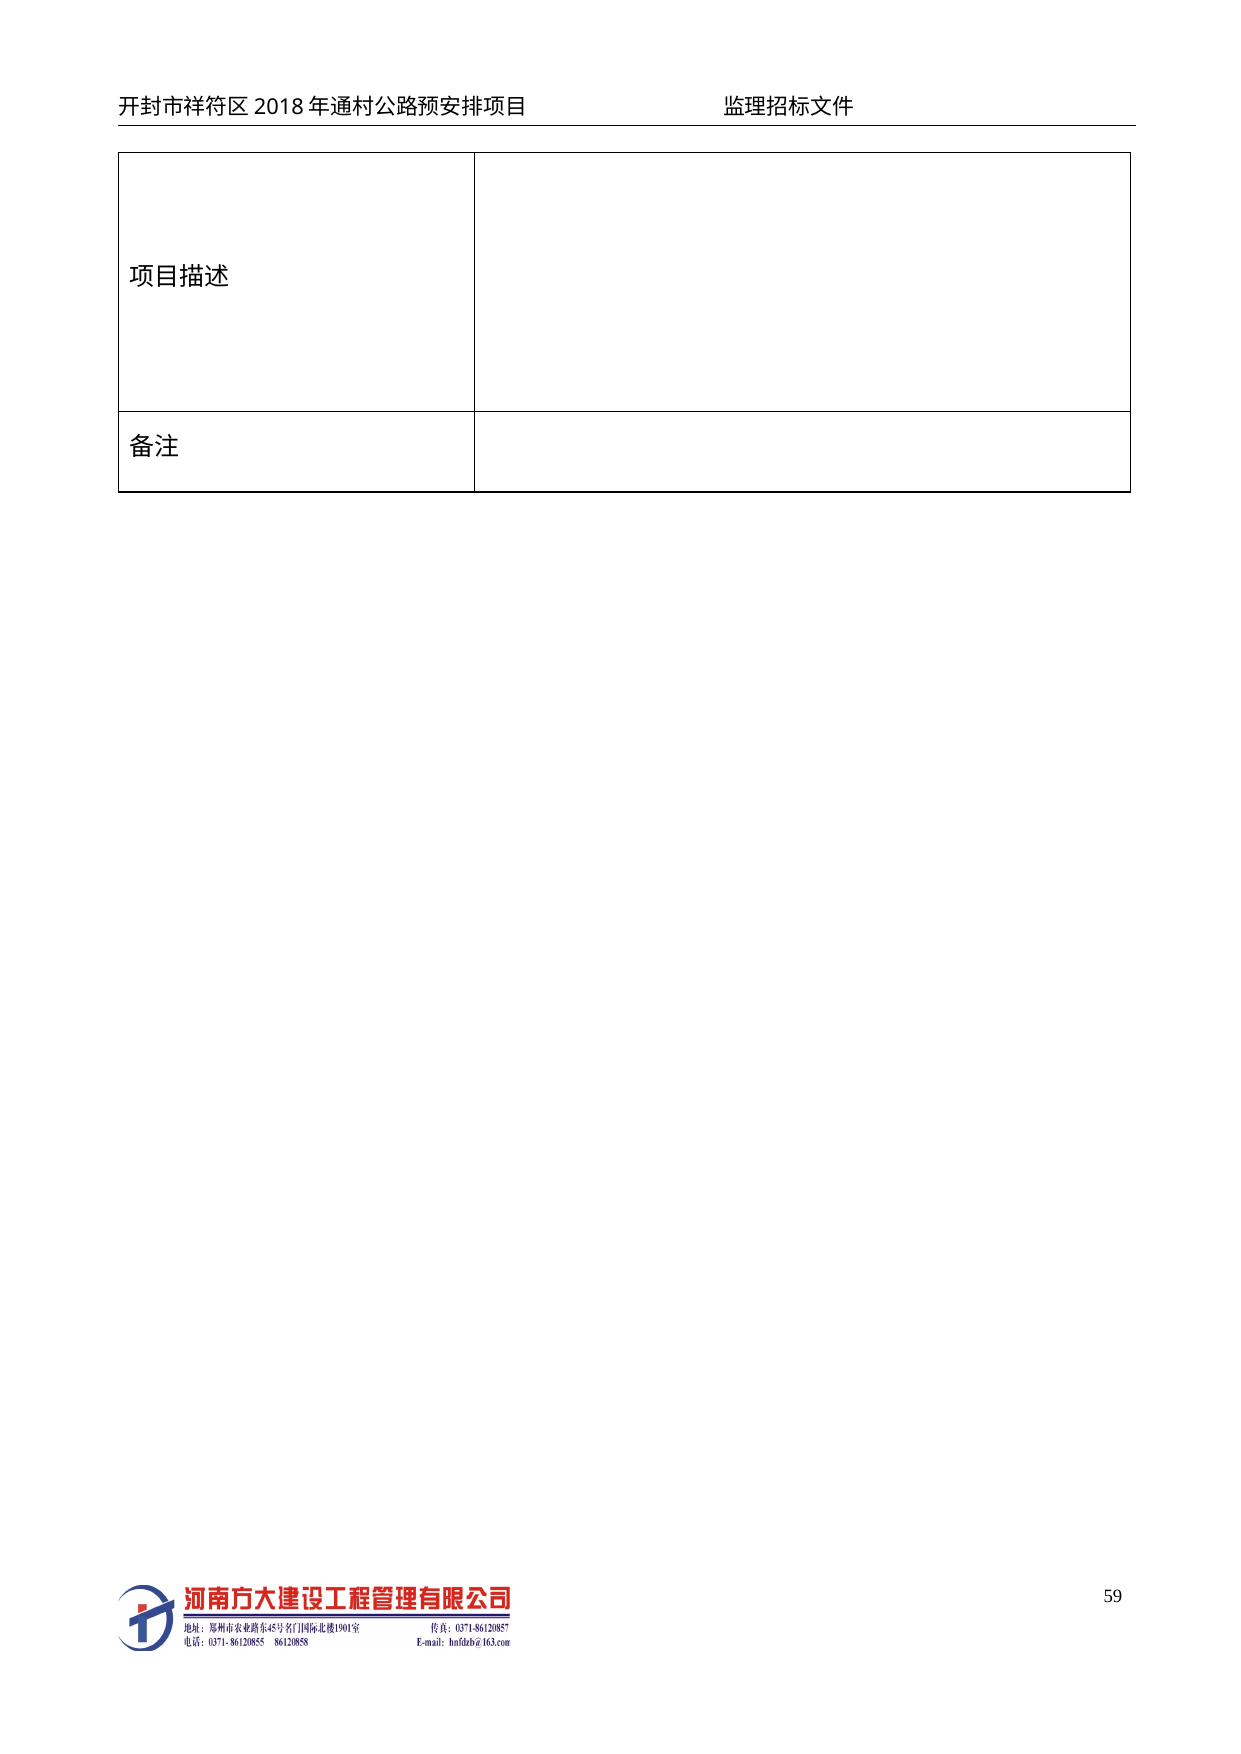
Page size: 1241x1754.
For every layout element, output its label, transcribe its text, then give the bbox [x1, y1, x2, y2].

table_cell [475, 153, 1130, 411]
table_cell [475, 412, 1130, 489]
table_cell 项目描述 [119, 153, 474, 411]
picture [118, 1585, 511, 1651]
table_cell 备注 [119, 412, 474, 489]
